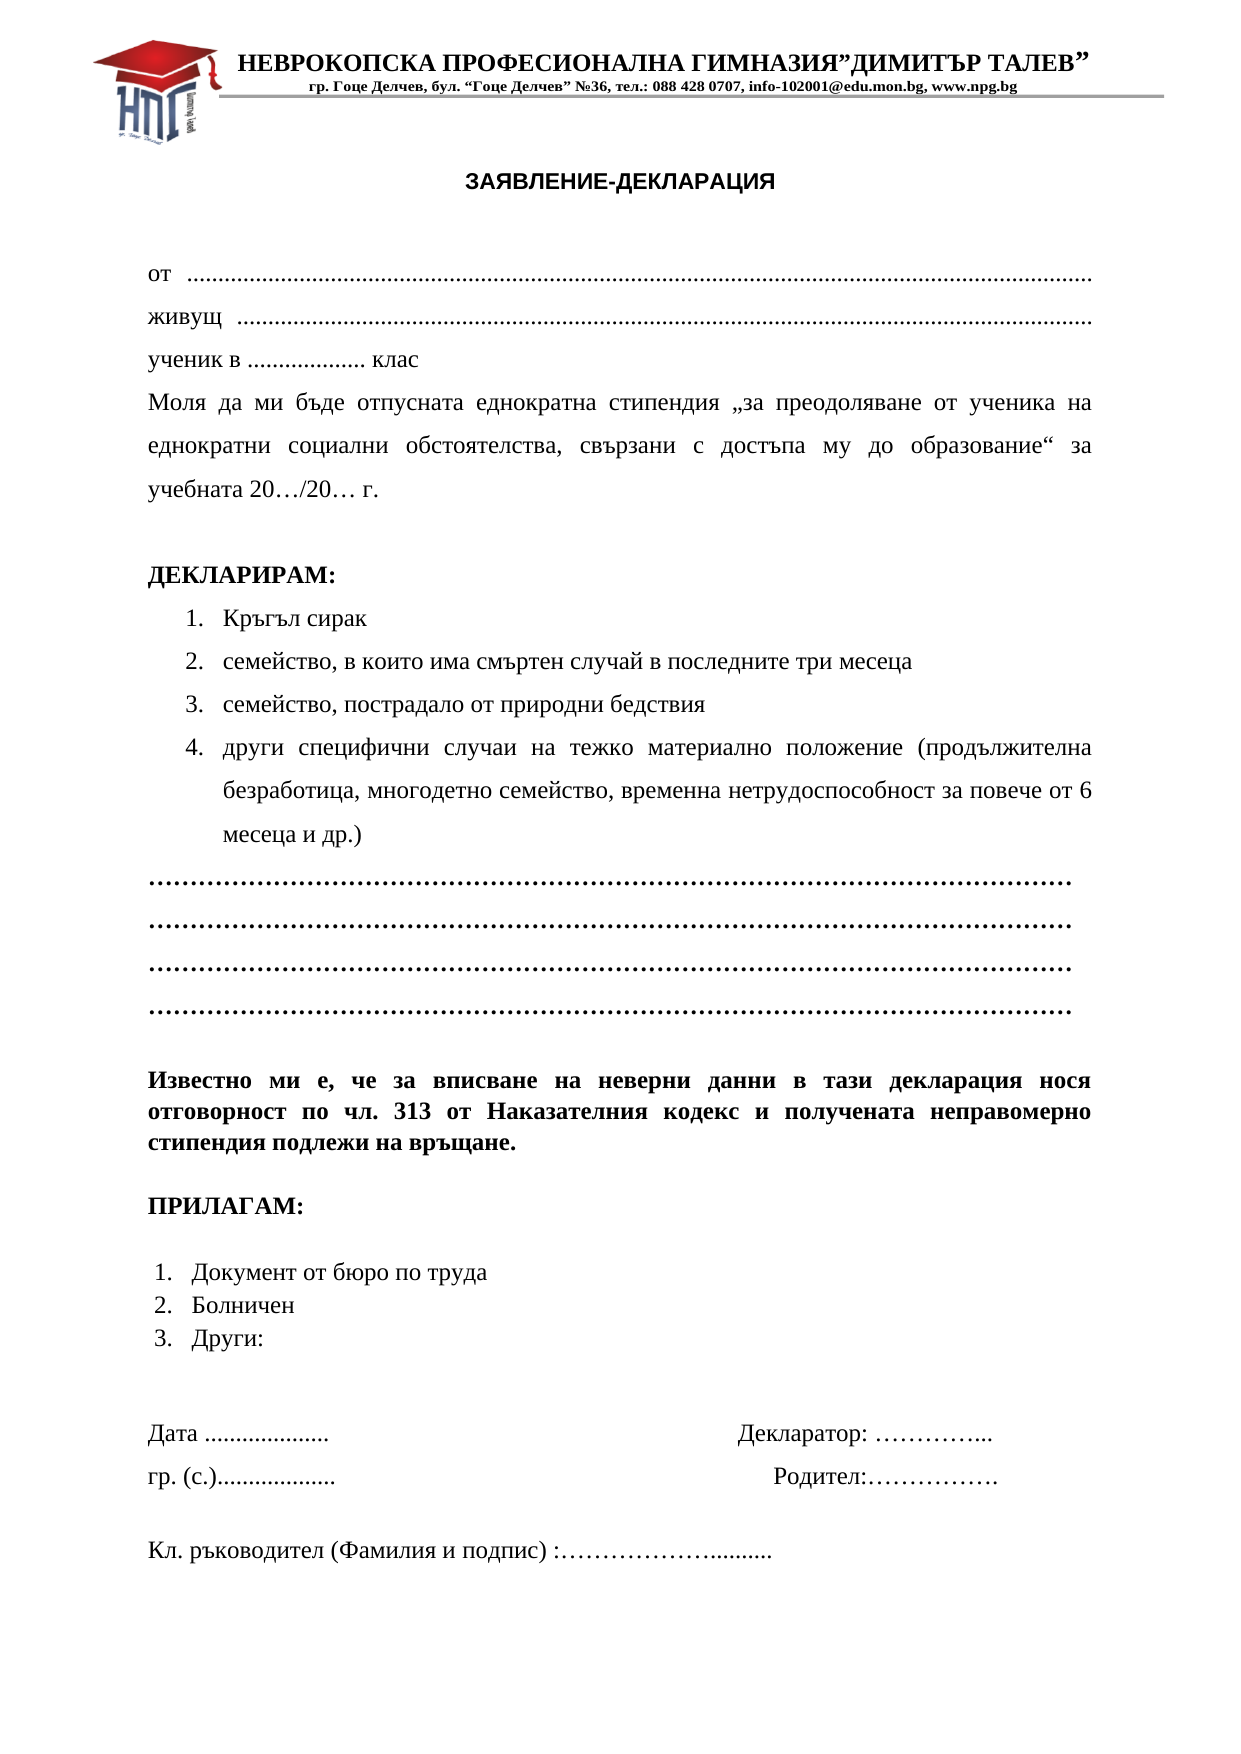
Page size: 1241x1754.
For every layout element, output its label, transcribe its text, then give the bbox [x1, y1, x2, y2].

text гр. (с.)................... Родител:……………. [148, 1461, 1093, 1490]
text НЕВРОКОПСКА ПРОФЕСИОНАЛНА ГИМНАЗИЯ”ДИМИТЪР ТАЛЕВ” [224, 44, 1107, 78]
text Кл. ръководител (Фамилия и подпис) :……………….......... [148, 1535, 1093, 1564]
text Известно ми е, че за вписване на неверни данни в тази декларация нося отговорност по чл. 313 от Наказателния кодекс и получената неправомерно стипендия подлежи на връщане. [148, 1065, 1093, 1156]
list Други: [154, 1323, 1093, 1352]
list семейство, пострадало от природни бедствия [185, 689, 1093, 718]
list други специфични случаи на тежко материално положение (продължителна безработица, многодетно семейство, временна нетрудоспособност за повече от 6 месеца и др.) [185, 732, 1093, 847]
text ………………………………………………………………………………………………… [148, 991, 1093, 1020]
list семейство, в които има смъртен случай в последните три месеца [185, 646, 1093, 675]
list Документ от бюро по труда [154, 1257, 1093, 1286]
text ………………………………………………………………………………………………… [148, 948, 1093, 977]
list Болничен [154, 1291, 1093, 1319]
list Кръгъл сирак [185, 603, 1093, 632]
text ПРИЛАГАМ: [148, 1191, 1093, 1220]
text ЗАЯВЛЕНИЕ-ДЕКЛАРАЦИЯ [148, 168, 1093, 194]
text Моля да ми бъде отпусната еднократна стипендия „за преодоляване от ученика на еднократни социални обстоятелства, свързани с достъпа му до образование“ за учебната 20…/20… г. [148, 387, 1093, 502]
picture [92, 38, 224, 145]
text от ................................................................................................................................................. живущ ......................................................................................................................................... ученик в ................... клас [148, 258, 1093, 373]
text …………………………………………………………………………………………………………………………………………………………………………………………………… [148, 862, 1093, 934]
text гр. Гоце Делчев, бул. “Гоце Делчев” №36, тел.: 088 428 0707, info-102001@edu.mon.bg, www.npg.bg [224, 78, 1107, 94]
text ДЕКЛАРИРАМ: [148, 560, 1093, 589]
text Дата .................... Декларатор: …………... [148, 1418, 1093, 1447]
